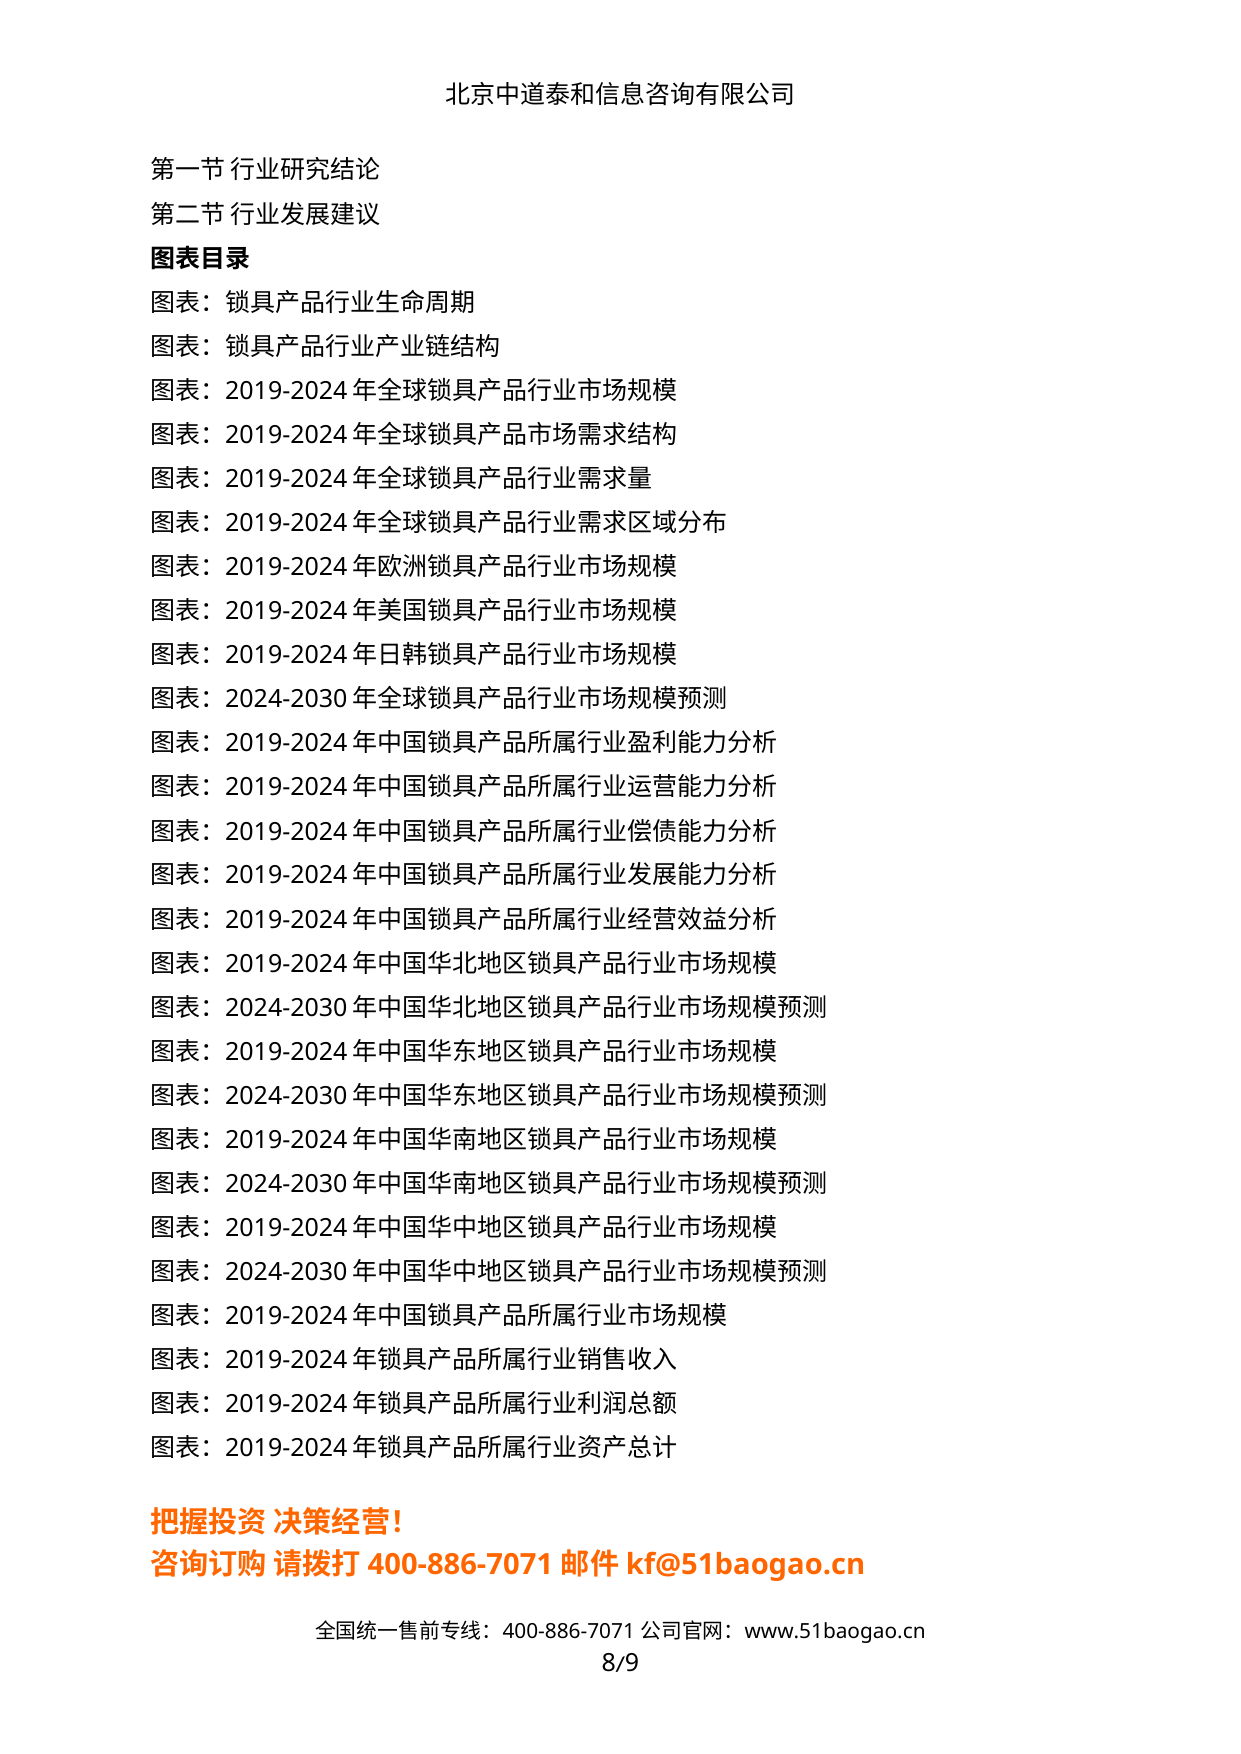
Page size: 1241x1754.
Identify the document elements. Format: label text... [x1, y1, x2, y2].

text 图表：2019-2024年全球锁具产品行业需求量 [150, 458, 1090, 495]
text 图表：2019-2024年美国锁具产品行业市场规模 [150, 591, 1090, 627]
text 图表：2024-2030年中国华东地区锁具产品行业市场规模预测 [150, 1075, 1090, 1112]
text 图表：2019-2024年中国锁具产品所属行业偿债能力分析 [150, 811, 1090, 847]
text 第一节 行业研究结论 [150, 150, 1090, 186]
text 图表：2019-2024年中国锁具产品所属行业经营效益分析 [150, 899, 1090, 935]
text 图表：2019-2024年锁具产品所属行业销售收入 [150, 1340, 1090, 1376]
text 图表：2019-2024年锁具产品所属行业利润总额 [150, 1384, 1090, 1420]
text 第二节 行业发展建议 [150, 194, 1090, 230]
text 图表：2019-2024年中国华中地区锁具产品行业市场规模 [150, 1207, 1090, 1244]
text 图表：2019-2024年中国华南地区锁具产品行业市场规模 [150, 1119, 1090, 1156]
text 图表：2024-2030年中国华北地区锁具产品行业市场规模预测 [150, 987, 1090, 1023]
text 图表目录 [150, 238, 1090, 274]
text 图表：2019-2024年全球锁具产品行业市场规模 [150, 370, 1090, 407]
text 图表：2019-2024年锁具产品所属行业资产总计 [150, 1428, 1090, 1464]
text 图表：2019-2024年中国华东地区锁具产品行业市场规模 [150, 1031, 1090, 1067]
text 图表：2019-2024年全球锁具产品市场需求结构 [150, 414, 1090, 451]
text 图表：2024-2030年全球锁具产品行业市场规模预测 [150, 679, 1090, 715]
text 图表：2024-2030年中国华南地区锁具产品行业市场规模预测 [150, 1163, 1090, 1200]
text 图表：2024-2030年中国华中地区锁具产品行业市场规模预测 [150, 1252, 1090, 1288]
text 图表：锁具产品行业产业链结构 [150, 326, 1090, 362]
text 图表：2019-2024年全球锁具产品行业需求区域分布 [150, 502, 1090, 539]
text 图表：2019-2024年日韩锁具产品行业市场规模 [150, 635, 1090, 671]
text 图表：2019-2024年中国锁具产品所属行业运营能力分析 [150, 767, 1090, 803]
text 图表：2019-2024年中国锁具产品所属行业市场规模 [150, 1296, 1090, 1332]
text 图表：2019-2024年中国锁具产品所属行业盈利能力分析 [150, 723, 1090, 759]
text 图表：2019-2024年欧洲锁具产品行业市场规模 [150, 547, 1090, 583]
text 图表：2019-2024年中国华北地区锁具产品行业市场规模 [150, 943, 1090, 979]
text 图表：2019-2024年中国锁具产品所属行业发展能力分析 [150, 855, 1090, 891]
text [150, 1464, 1090, 1583]
text 图表：锁具产品行业生命周期 [150, 282, 1090, 318]
